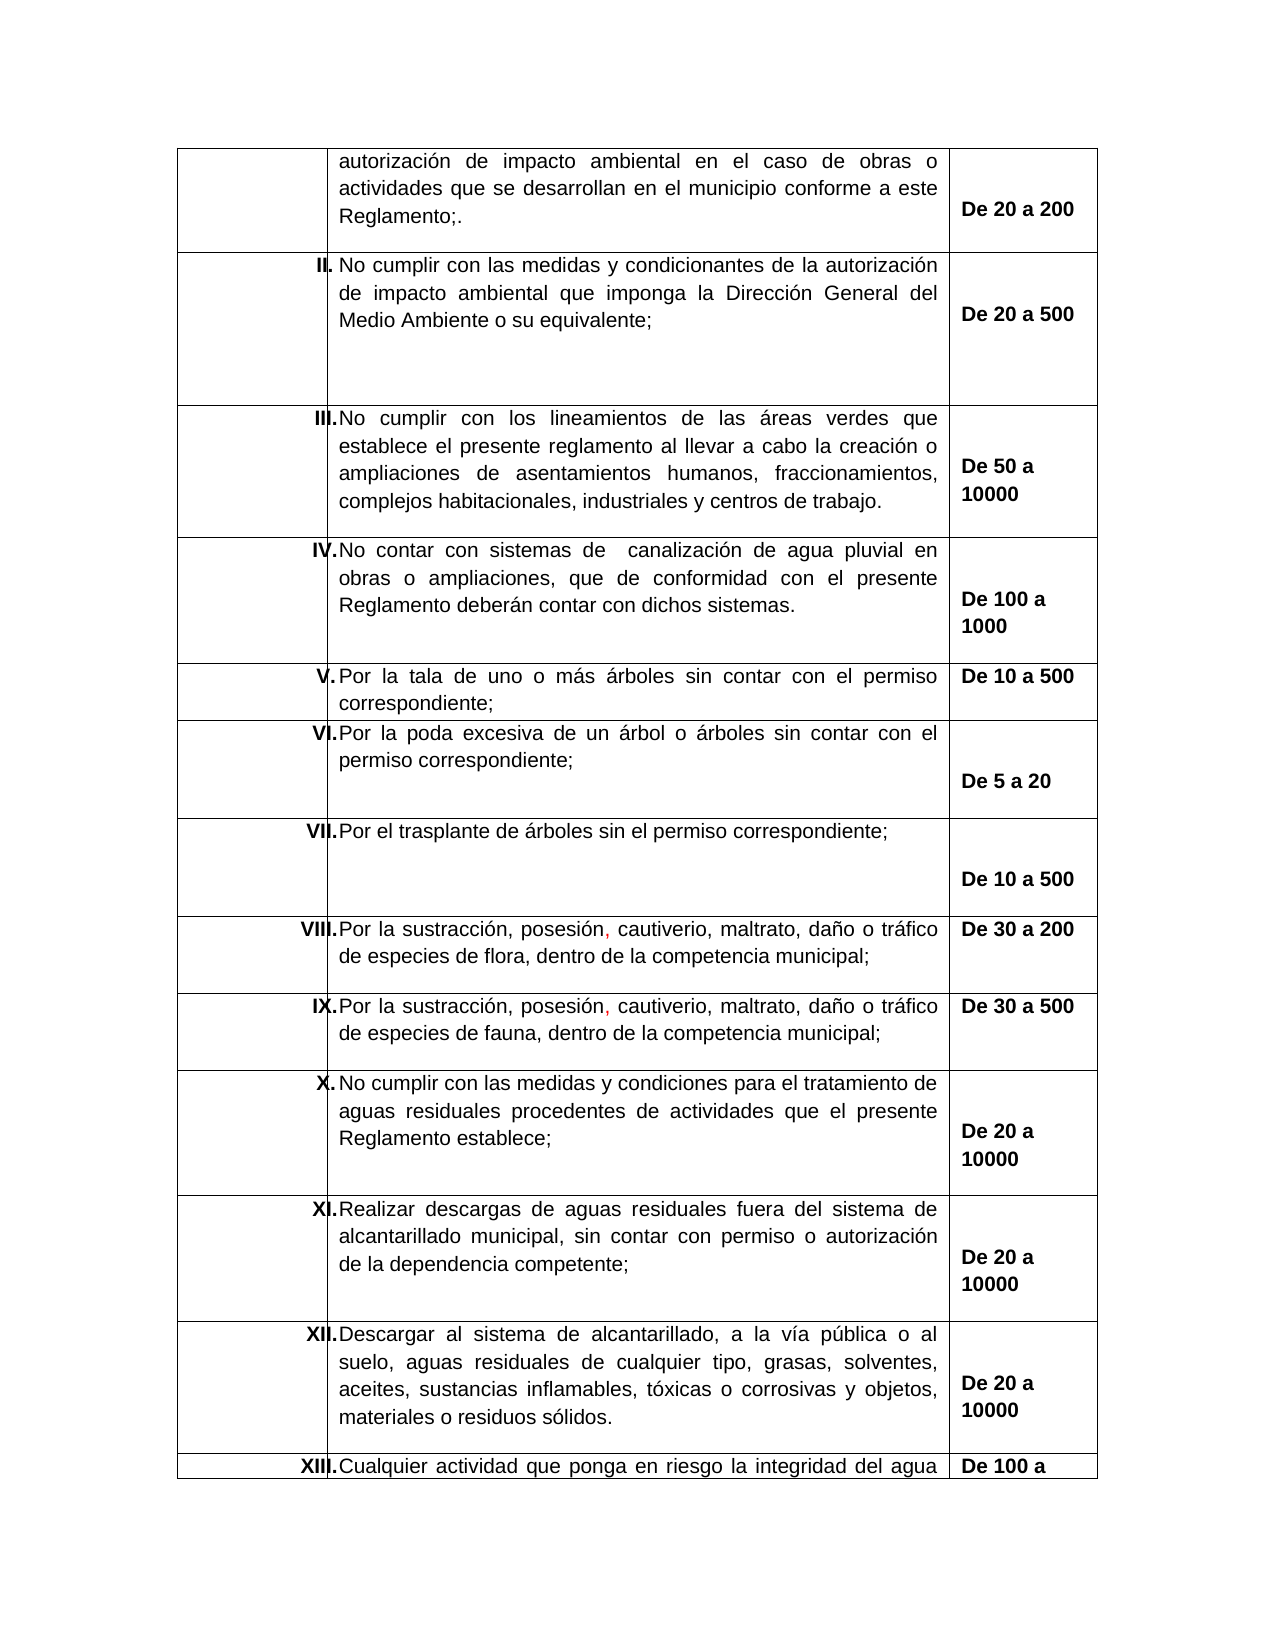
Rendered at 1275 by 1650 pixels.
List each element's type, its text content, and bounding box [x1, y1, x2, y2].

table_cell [328, 149, 949, 252]
table_cell De 10 a 500 [950, 819, 1097, 916]
table_cell De 5 a 20 [950, 721, 1097, 817]
table_cell Por la sustracción, posesión, cautiverio, maltrato, daño o tráfico de especies de flora, dentro de la competencia municipal; [328, 917, 949, 993]
table_cell De 50 a 10000 [950, 406, 1097, 537]
table_cell De 20 a 500 [950, 253, 1097, 405]
table_cell [178, 1454, 327, 1478]
table_cell [178, 149, 327, 252]
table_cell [328, 1454, 949, 1478]
table_cell Por la poda excesiva de un árbol o árboles sin contar con el permiso correspondiente; [328, 721, 949, 817]
table_cell De 20 a 10000 [950, 1196, 1097, 1321]
table_cell [178, 406, 327, 537]
table_cell De 30 a 200 [950, 917, 1097, 993]
table_cell [178, 253, 327, 405]
table_cell De 30 a 500 [950, 994, 1097, 1070]
table_cell De 20 a 200 [950, 149, 1097, 252]
table_cell [178, 819, 327, 916]
table_cell [178, 994, 327, 1070]
table_cell [178, 721, 327, 817]
table_cell No cumplir con las medidas y condicionantes de la autorización de impacto ambiental que imponga la Dirección General del Medio Ambiente o su equivalente; [328, 253, 949, 405]
table_cell No contar con sistemas de canalización de agua pluvial en obras o ampliaciones, que de conformidad con el presente Reglamento deberán contar con dichos sistemas. [328, 538, 949, 663]
table_cell De 10 a 500 [950, 664, 1097, 719]
table_cell Descargar al sistema de alcantarillado, a la vía pública o al suelo, aguas residuales de cualquier tipo, grasas, solventes, aceites, sustancias inflamables, tóxicas o corrosivas y objetos, materiales o residuos sólidos. [328, 1322, 949, 1453]
table_cell De 20 a 10000 [950, 1071, 1097, 1195]
table_cell Por el trasplante de árboles sin el permiso correspondiente; [328, 819, 949, 916]
table_cell [178, 1196, 327, 1321]
table_cell Por la tala de uno o más árboles sin contar con el permiso correspondiente; [328, 664, 949, 719]
table_cell [178, 917, 327, 993]
table_cell De 100 a 10000 [950, 1454, 1097, 1478]
table_cell Realizar descargas de aguas residuales fuera del sistema de alcantarillado municipal, sin contar con permiso o autorización de la dependencia competente; [328, 1196, 949, 1321]
table_cell De 20 a 10000 [950, 1322, 1097, 1453]
table_cell [178, 1322, 327, 1453]
table_cell De 100 a 1000 [950, 538, 1097, 663]
table_cell Por la sustracción, posesión, cautiverio, maltrato, daño o tráfico de especies de fauna, dentro de la competencia municipal; [328, 994, 949, 1070]
table_cell [178, 664, 327, 719]
table_cell [178, 1071, 327, 1195]
table_cell No cumplir con los lineamientos de las áreas verdes que establece el presente reglamento al llevar a cabo la creación o ampliaciones de asentamientos humanos, fraccionamientos, complejos habitacionales, industriales y centros de trabajo. [328, 406, 949, 537]
table_cell [178, 538, 327, 663]
table_cell No cumplir con las medidas y condiciones para el tratamiento de aguas residuales procedentes de actividades que el presente Reglamento establece; [328, 1071, 949, 1195]
